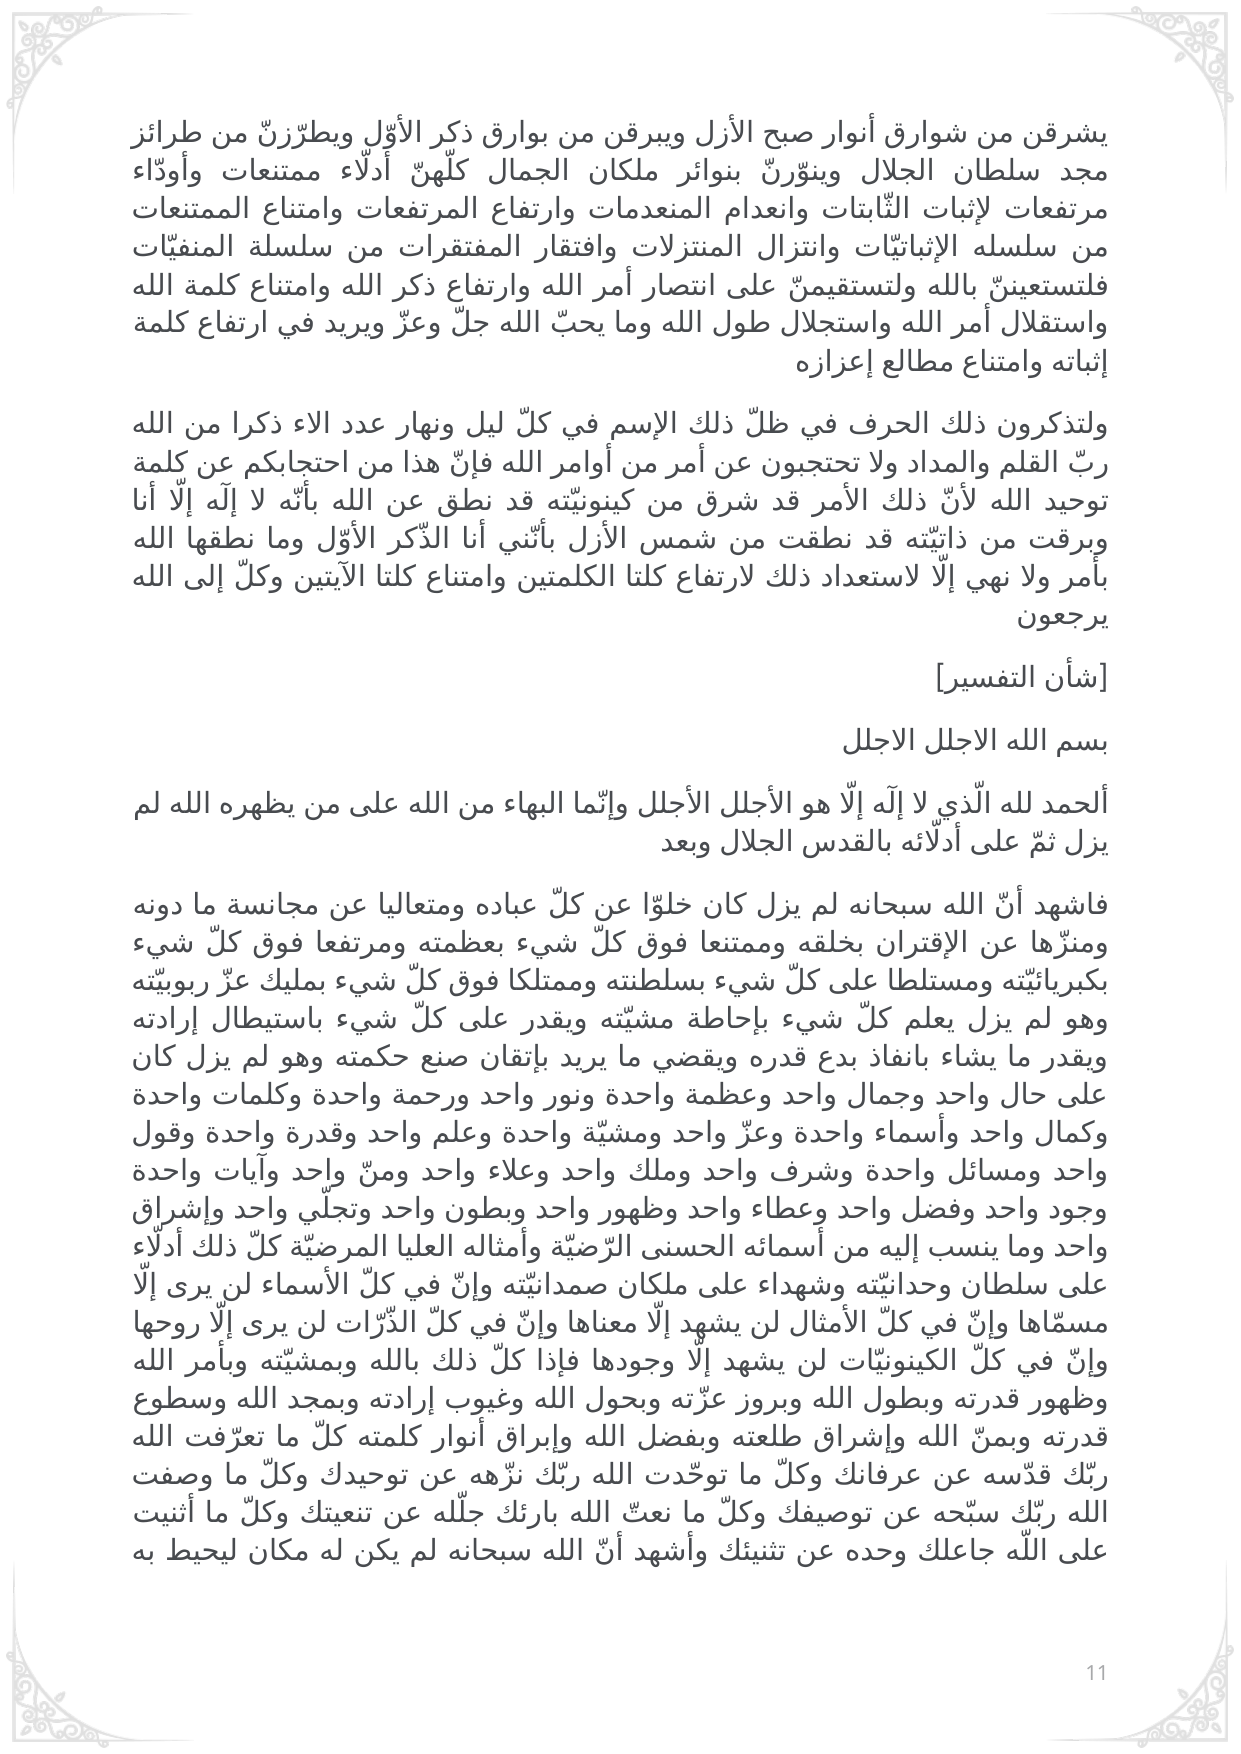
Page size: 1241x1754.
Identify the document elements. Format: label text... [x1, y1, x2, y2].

text بسم الله الاجلل الاجلل [131, 724, 1109, 762]
text ألحمد لله الّذي لا إلٓه إلّا هو الأجلل الأجلل وإنّما البهاء من الله على من يظهره الله لم يزل ثمّ على أدلّائه بالقدس الجلال وبعد [131, 787, 1109, 863]
text ولتذكرون ذلك الحرف في ظلّ ذلك الإسم في كلّ ليل ونهار عدد الاء ذكرا من الله ربّ القلم والمداد ولا تحتجبون عن أمر من أوامر الله فإنّ هذا من احتجابكم عن كلمة توحيد الله لأنّ ذلك الأمر قد شرق من كينونيّته قد نطق عن الله بأنّه لا إلٓه إلّا أنا وبرقت من ذاتيّته قد نطقت من شمس الأزل بأنّني أنا الذّكر الأوّل وما نطقها الله بأمر ولا نهي إلّا لاستعداد ذلك لارتفاع كلتا الكلمتين وامتناع كلتا الآيتين وكلّ إلى الله يرجعون [131, 408, 1109, 636]
picture [6, 6, 194, 194]
picture [6, 1560, 194, 1748]
picture [1046, 6, 1234, 194]
text [شأن التفسير] [131, 661, 1109, 699]
picture [1046, 1560, 1234, 1748]
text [131, 888, 1109, 1572]
